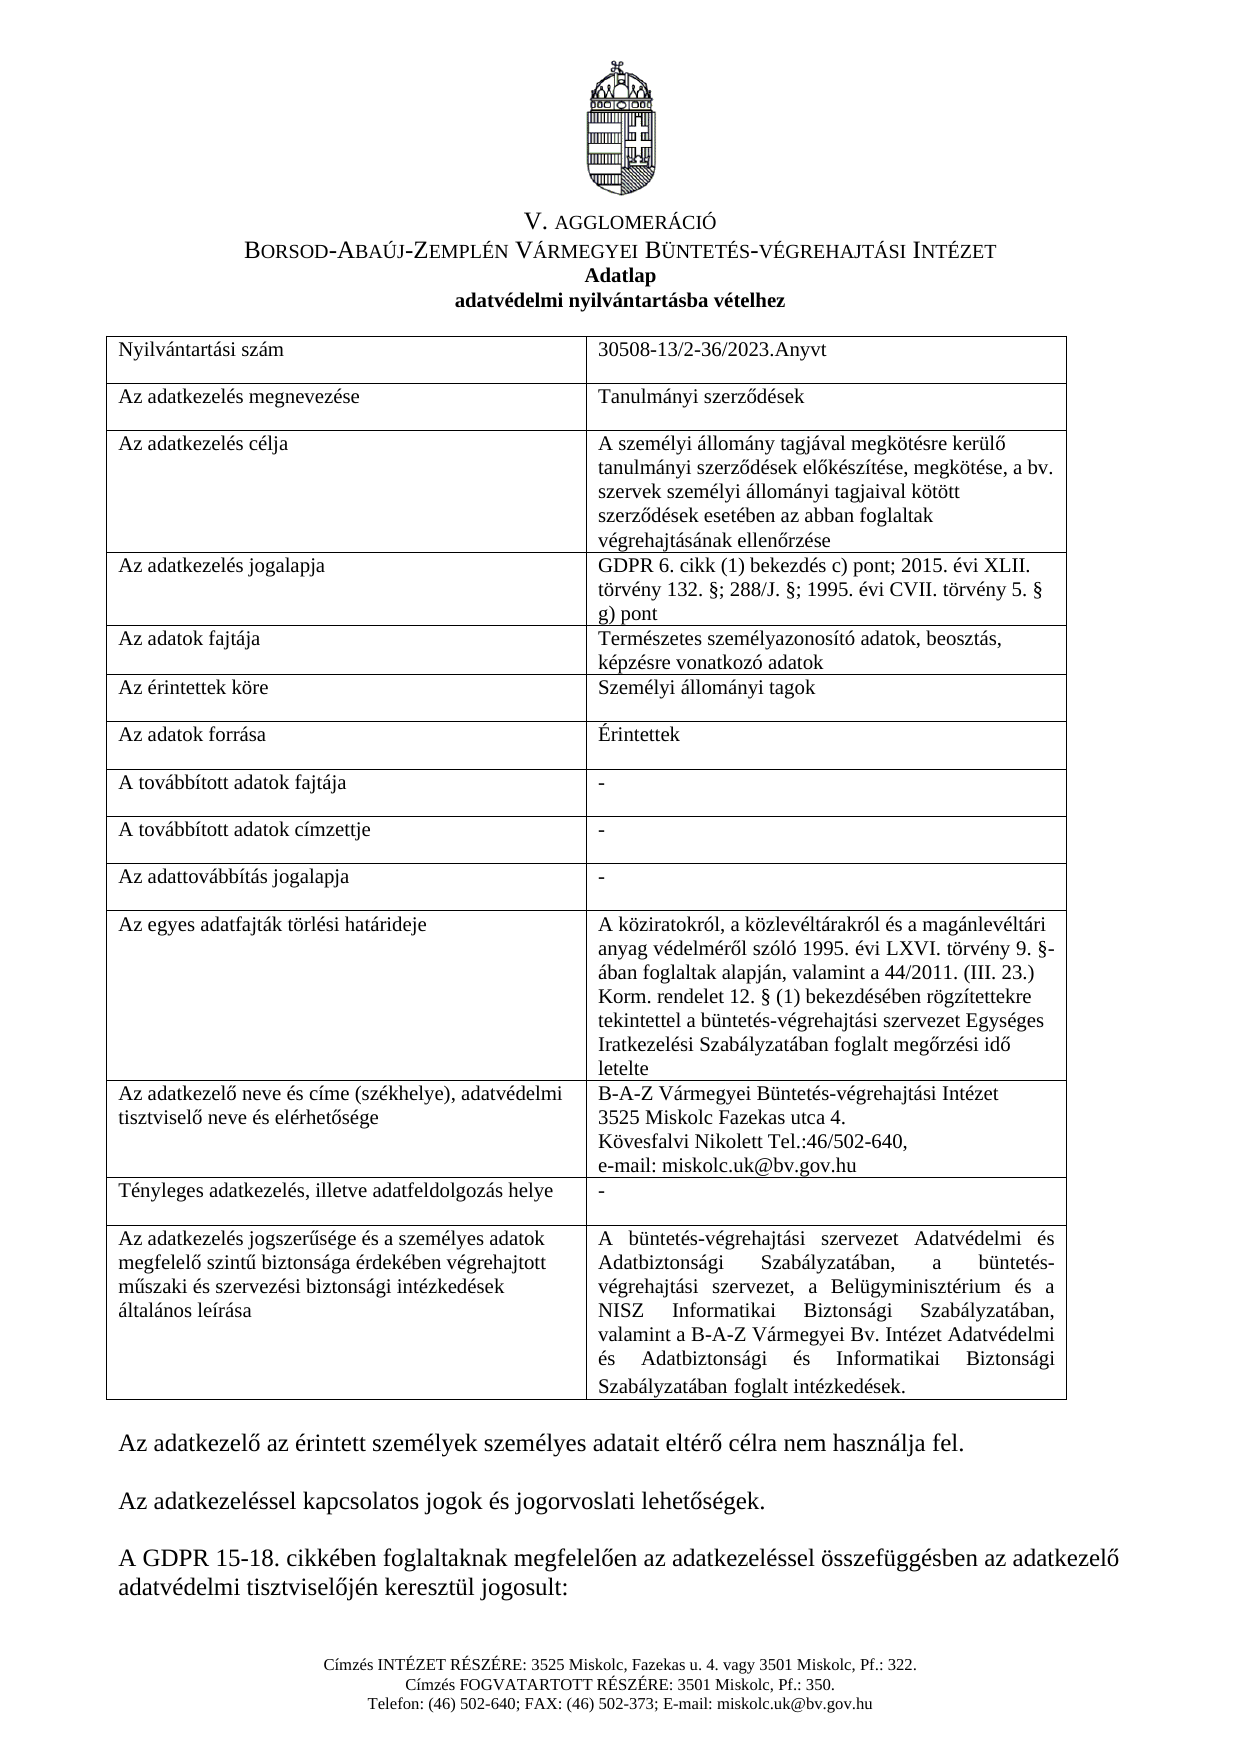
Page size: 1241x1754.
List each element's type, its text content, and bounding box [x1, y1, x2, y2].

text Adatlap [118, 263, 1122, 287]
table_cell Az adatkezelő neve és címe (székhelye), adatvédelmi tisztviselő neve és elérhetősége [107, 1081, 586, 1177]
text Az adatkezelő az érintett személyek személyes adatait eltérő célra nem használja fel. [118, 1428, 1122, 1457]
table_cell Tanulmányi szerződések [587, 384, 1066, 430]
table_cell Az adatok fajtája [107, 626, 586, 674]
table_cell A személyi állomány tagjával megkötésre kerülő tanulmányi szerződések előkészítése, megkötése, a bv. szervek személyi állományi tagjaival kötött szerződések esetében az abban foglaltak végrehajtásának ellenőrzése [587, 431, 1066, 552]
table_cell Az adatkezelés megnevezése [107, 384, 586, 430]
table_cell Az érintettek köre [107, 675, 586, 721]
table_cell Az adattovábbítás jogalapja [107, 864, 586, 910]
table_cell A továbbított adatok címzettje [107, 817, 586, 863]
table_cell Az adatkezelés jogalapja [107, 553, 586, 625]
table_cell Érintettek [587, 722, 1066, 768]
table_cell Az adatkezelés célja [107, 431, 586, 552]
table_cell - [587, 770, 1066, 816]
table_header Nyilvántartási szám [107, 337, 586, 383]
text A GDPR 15-18. cikkében foglaltaknak megfelelően az adatkezeléssel összefüggésben az adatkezelő [118, 1543, 1122, 1572]
table_cell - [587, 817, 1066, 863]
table_cell Személyi állományi tagok [587, 675, 1066, 721]
table_cell GDPR 6. cikk (1) bekezdés c) pont; 2015. évi XLII. törvény 132. §; 288/J. §; 1995. évi CVII. törvény 5. § g) pont [587, 553, 1066, 625]
text Az adatkezeléssel kapcsolatos jogok és jogorvoslati lehetőségek. [118, 1486, 1122, 1515]
table_cell Az adatkezelés jogszerűsége és a személyes adatok megfelelő szintű biztonsága érdekében végrehajtott műszaki és szervezési biztonsági intézkedések általános leírása [107, 1226, 586, 1399]
table_cell A köziratokról, a közlevéltárakról és a magánlevéltári anyag védelméről szóló 1995. évi LXVI. törvény 9. §-ában foglaltak alapján, valamint a 44/2011. (III. 23.) Korm. rendelet 12. § (1) bekezdésében rögzítettekre tekintettel a büntetés-végrehajtási szervezet Egységes Iratkezelési Szabályzatában foglalt megőrzési idő letelte [587, 911, 1066, 1080]
table_header 30508-13/2-36/2023.Anyvt [587, 337, 1066, 383]
table_cell - [587, 864, 1066, 910]
table_cell A büntetés-végrehajtási szervezet Adatvédelmi és Adatbiztonsági Szabályzatában, a büntetés-végrehajtási szervezet, a Belügyminisztérium és a NISZ Informatikai Biztonsági Szabályzatában, valamint a B-A-Z Vármegyei Bv. Intézet Adatvédelmi és Adatbiztonsági és Informatikai Biztonsági Szabályzatában foglalt intézkedések. [587, 1226, 1066, 1399]
table_cell Az egyes adatfajták törlési határideje [107, 911, 586, 1080]
table_cell Természetes személyazonosító adatok, beosztás, képzésre vonatkozó adatok [587, 626, 1066, 674]
text adatvédelmi tisztviselőjén keresztül jogosult: [118, 1572, 1122, 1601]
table_cell Az adatok forrása [107, 722, 586, 768]
table_cell - [587, 1178, 1066, 1224]
table_cell B-A-Z Vármegyei Büntetés-végrehajtási Intézet 3525 Miskolc Fazekas utca 4. Kövesfalvi Nikolett Tel.:46/502-640, e-mail: miskolc.uk@bv.gov.hu [587, 1081, 1066, 1177]
text adatvédelmi nyilvántartásba vételhez [118, 287, 1122, 312]
table_cell Tényleges adatkezelés, illetve adatfeldolgozás helye [107, 1178, 586, 1224]
table_cell A továbbított adatok fajtája [107, 770, 586, 816]
picture [582, 59, 658, 197]
